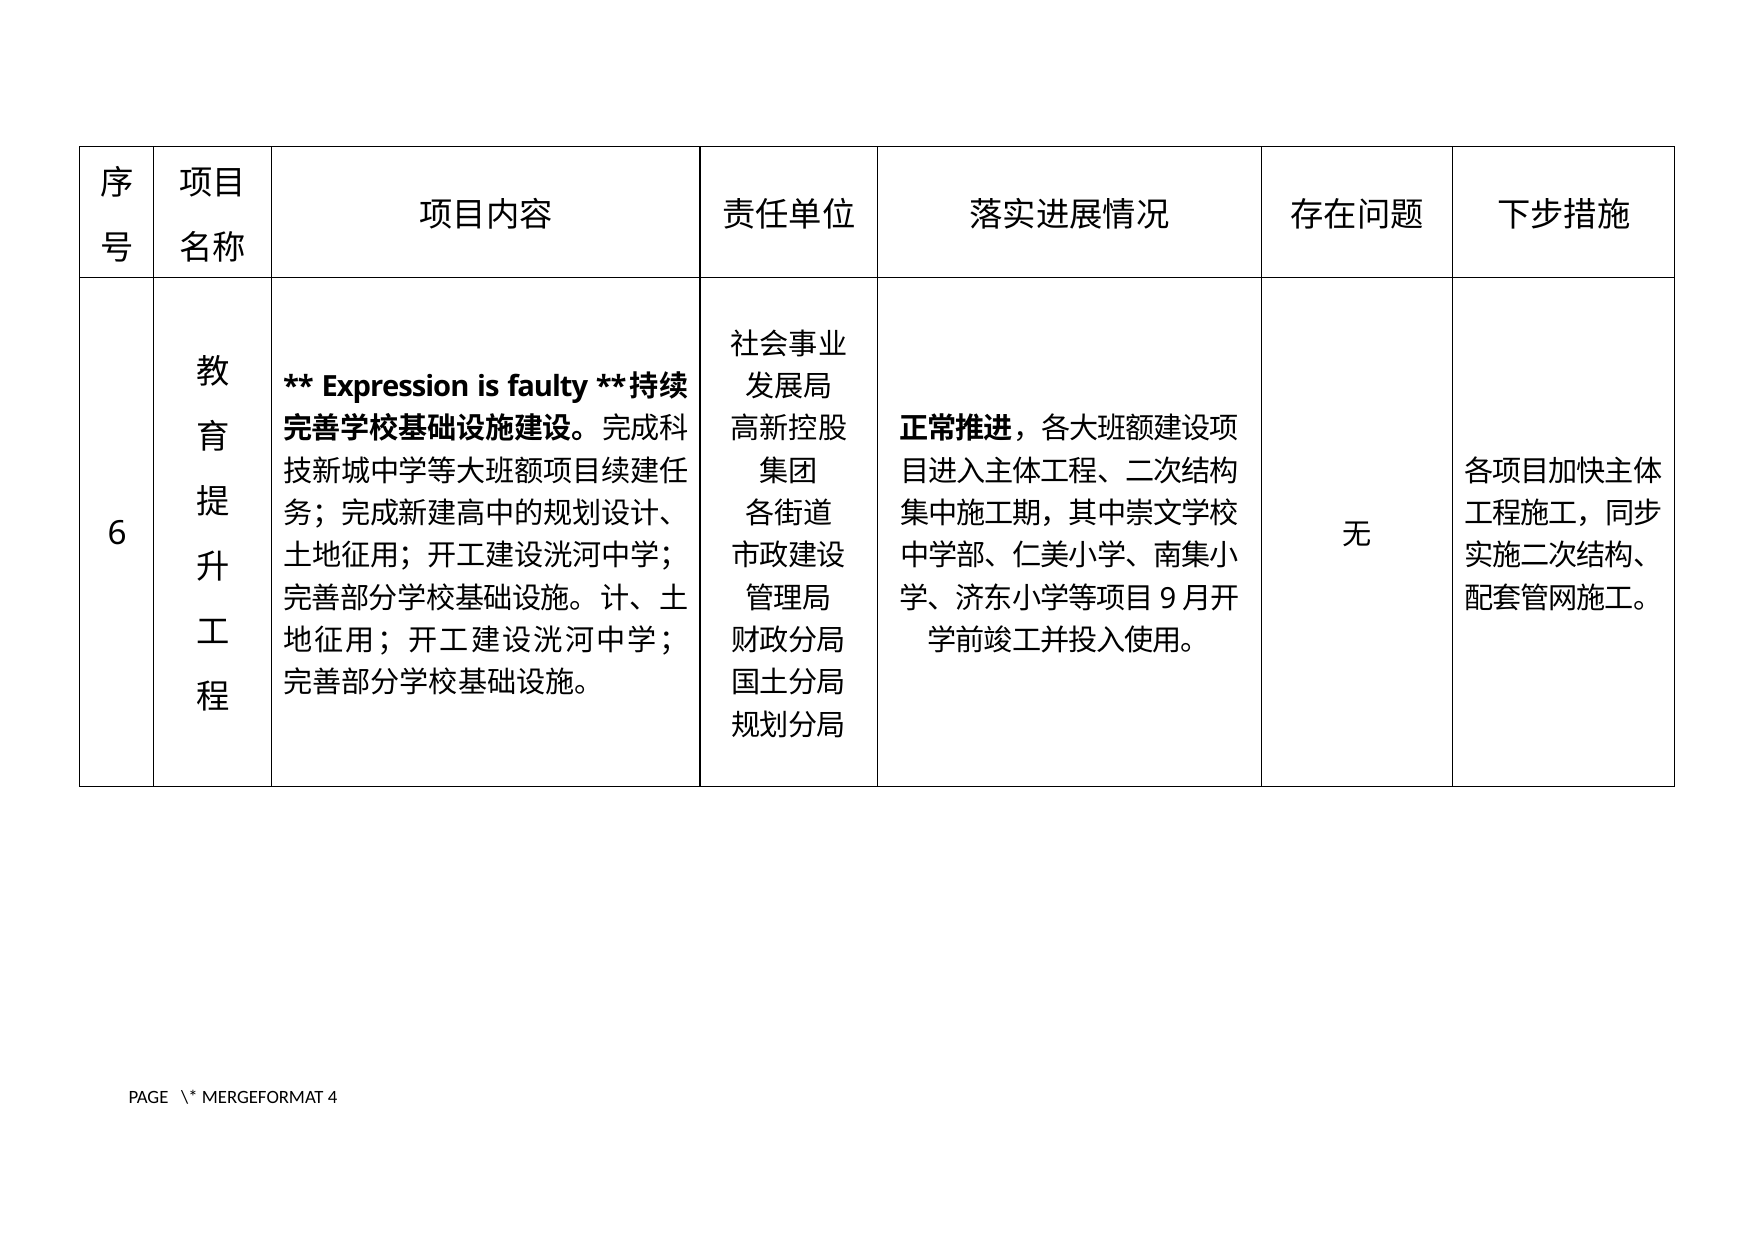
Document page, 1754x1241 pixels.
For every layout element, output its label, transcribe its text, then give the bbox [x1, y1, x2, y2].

table_header 责任单位 [701, 147, 877, 277]
table_header 项目内容 [272, 147, 699, 277]
table_cell ②持续完善学校基础设施建设。完成科技新城中学等大班额项目续建任务；完成新建高中的规划设计、土地征用；开工建设洸河中学；完善部分学校基础设施。计、土地征用；开工建设洸河中学；完善部分学校基础设施。 [272, 278, 699, 786]
table_cell 教 育 提 升 工 程 [154, 278, 271, 786]
table_cell 6 [80, 278, 153, 786]
table_header 序号 [80, 147, 153, 277]
table_cell 各项目加快主体工程施工，同步实施二次结构、配套管网施工。 [1453, 278, 1674, 786]
table_cell 正常推进，各大班额建设项目进入主体工程、二次结构集中施工期，其中崇文学校中学部、仁美小学、南集小学、济东小学等项目9月开学前竣工并投入使用。 [878, 278, 1261, 786]
table_header 存在问题 [1262, 147, 1452, 277]
table_header 项目名称 [154, 147, 271, 277]
table_header 落实进展情况 [878, 147, 1261, 277]
table_header 下步措施 [1453, 147, 1674, 277]
table_cell 无 [1262, 278, 1452, 786]
table_cell 社会事业 发展局 高新控股 集团 各街道 市政建设 管理局 财政分局 国土分局 规划分局 [701, 278, 877, 786]
